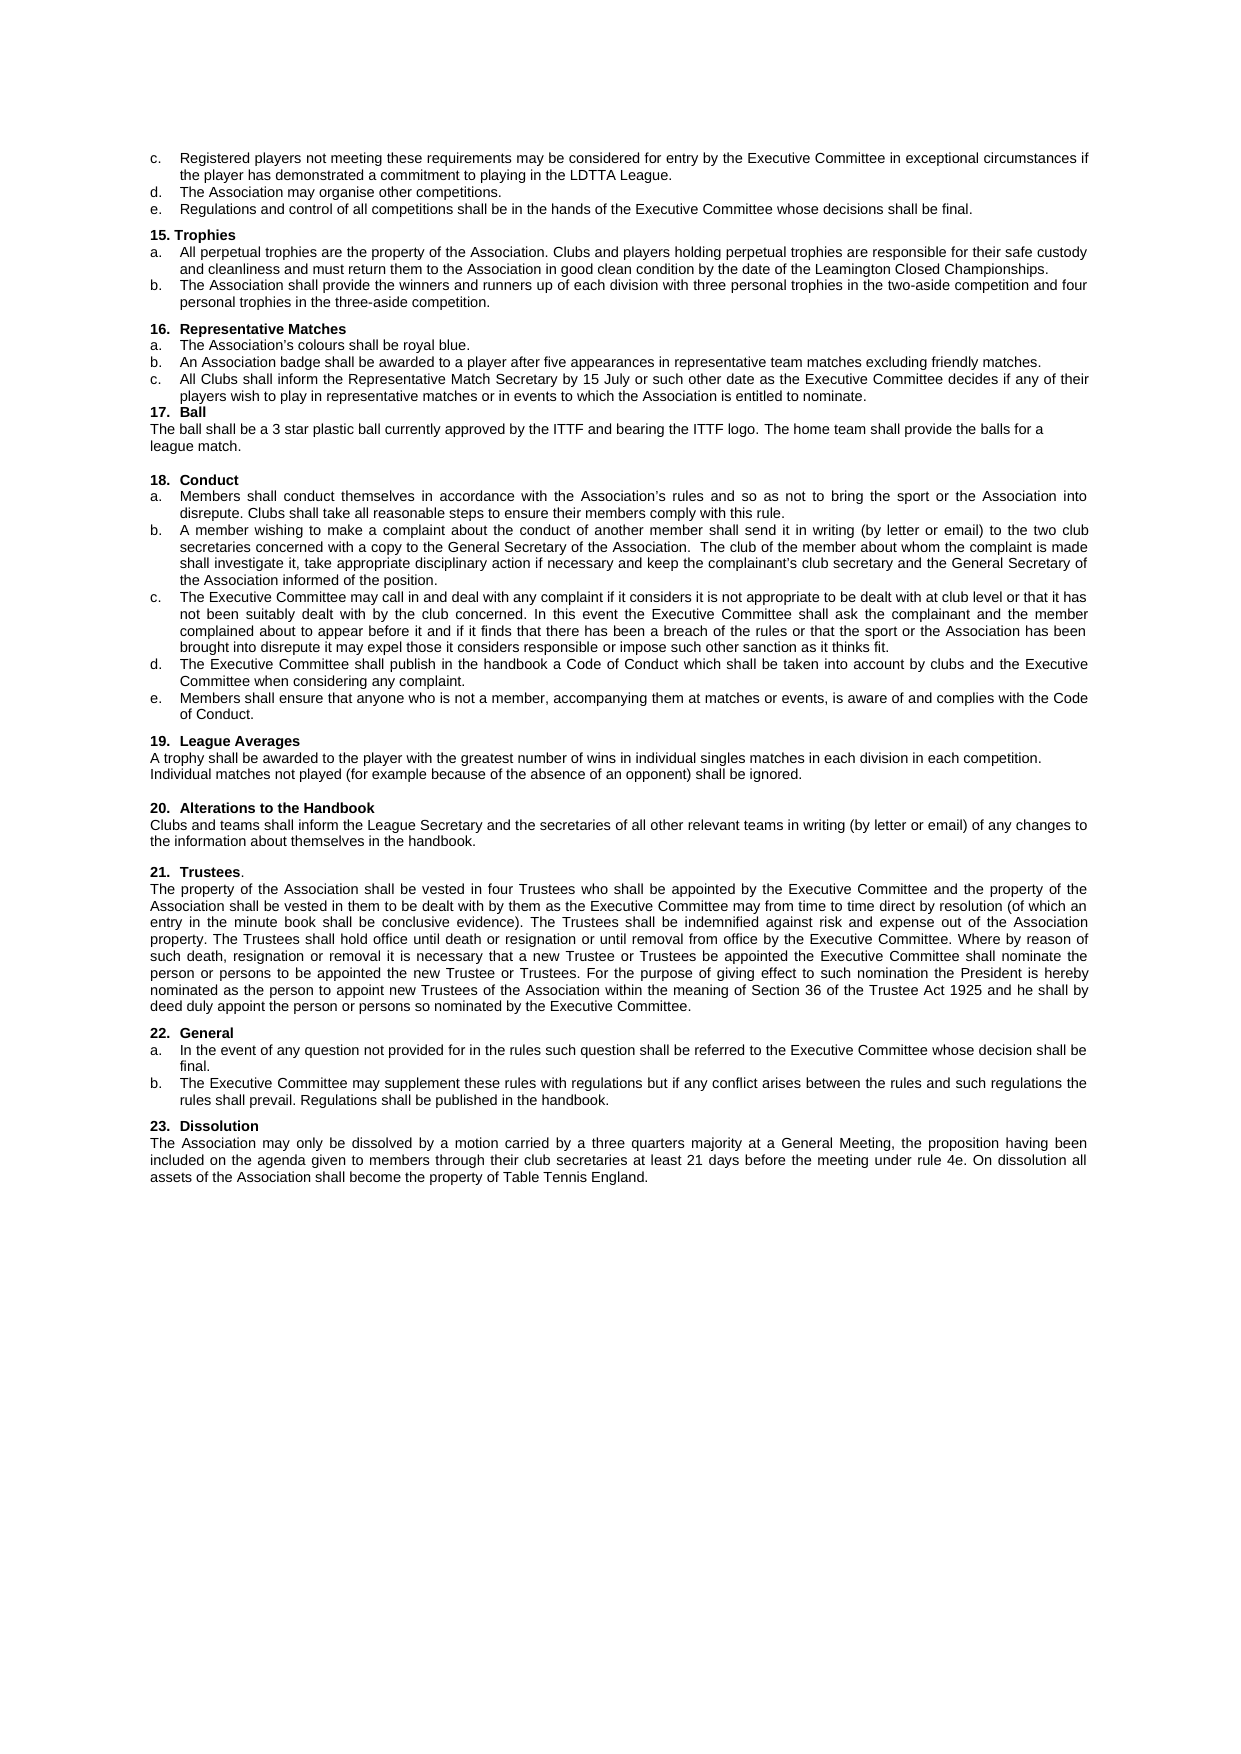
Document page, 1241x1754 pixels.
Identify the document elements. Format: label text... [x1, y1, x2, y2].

text The Association may only be dissolved by a motion carried by a three quarters majority at a General Meeting, the proposition having been included on the agenda given to members through their club secretaries at least 21 days before the meeting under rule 4e. On dissolution all assets of the Association shall become the property of Table Tennis . [150, 1135, 1090, 1185]
text 15. Trophies [150, 227, 1090, 243]
text e. Regulations and control of all competitions shall be in the hands of the Executive Committee whose decisions shall be final. [150, 200, 1090, 217]
text 17. Ball [150, 404, 1090, 421]
text d. The Executive Committee shall publish in the handbook a Code of Conduct which shall be taken into account by clubs and the Executive Committee when considering any complaint. [150, 656, 1090, 689]
text The ball shall be a 3 star plastic ball currently approved by the ITTF and bearing the ITTF logo. The home team shall provide the balls for a league match. [150, 421, 1090, 454]
text A trophy shall be awarded to the player with the greatest number of wins in individual singles matches in each division in each competition. Individual matches not played (for example because of the absence of an opponent) shall be ignored. [150, 749, 1090, 783]
text 18. Conduct [150, 471, 1090, 488]
text a. The Association’s colours shall be royal blue. [150, 337, 1090, 354]
text a. In the event of any question not provided for in the rules such question shall be referred to the Executive Committee whose decision shall be final. [150, 1041, 1090, 1075]
text b. The Association shall provide the winners and runners up of each division with three personal trophies in the two-aside competition and four personal trophies in the three-aside competition. [150, 277, 1090, 311]
text e. Members shall ensure that anyone who is not a member, accompanying them at matches or events, is aware of and complies with the Code of Conduct. [150, 689, 1090, 723]
text b. The Executive Committee may supplement these rules with regulations but if any conflict arises between the rules and such regulations the rules shall prevail. Regulations shall be published in the handbook. [150, 1075, 1090, 1108]
text a. All perpetual trophies are the property of the Association. Clubs and players holding perpetual trophies are responsible for their safe custody and cleanliness and must return them to the Association in good clean condition by the date of the Leamington Closed Championships. [150, 243, 1090, 277]
text b. An Association badge shall be awarded to a player after five appearances in representative team matches excluding friendly matches. [150, 354, 1090, 371]
text d. The Association may organise other competitions. [150, 183, 1090, 200]
text c. The Executive Committee may call in and deal with any complaint if it considers it is not appropriate to be dealt with at club level or that it has not been suitably dealt with by the club concerned. In this event the Executive Committee shall ask the complainant and the member complained about to appear before it and if it finds that there has been a breach of the rules or that the sport or the Association has been brought into disrepute it may expel those it considers responsible or impose such other sanction as it thinks fit. [150, 589, 1090, 656]
text c. Registered players not meeting these requirements may be considered for entry by the Executive Committee in exceptional circumstances if the player has demonstrated a commitment to playing in the LDTTA League. [150, 150, 1090, 183]
text 21. Trustees. [150, 864, 1090, 881]
text 19. League Averages [150, 732, 1090, 749]
text 23. Dissolution [150, 1118, 1090, 1135]
text c. All Clubs shall inform the Representative Match Secretary by 15 July or such other date as the Executive Committee decides if any of their players wish to play in representative matches or in events to which the Association is entitled to nominate. [150, 371, 1090, 404]
text Clubs and teams shall inform the League Secretary and the secretaries of all other relevant teams in writing (by letter or email) of any changes to the information about themselves in the handbook. [150, 816, 1090, 850]
text b. A member wishing to make a complaint about the conduct of another member shall send it in writing (by letter or email) to the two club secretaries concerned with a copy to the General Secretary of the Association. The club of the member about whom the complaint is made shall investigate it, take appropriate disciplinary action if necessary and keep the complainant’s club secretary and the General Secretary of the Association informed of the position. [150, 522, 1090, 589]
text 16. Representative Matches [150, 320, 1090, 337]
text a. Members shall conduct themselves in accordance with the Association’s rules and so as not to bring the sport or the Association into disrepute. Clubs shall take all reasonable steps to ensure their members comply with this rule. [150, 488, 1090, 522]
text 22. General [150, 1024, 1090, 1041]
text The property of the Association shall be vested in four Trustees who shall be appointed by the Executive Committee and the property of the Association shall be vested in them to be dealt with by them as the Executive Committee may from time to time direct by resolution (of which an entry in the minute book shall be conclusive evidence). The Trustees shall be indemnified against risk and expense out of the Association property. The Trustees shall hold office until death or resignation or until removal from office by the Executive Committee. Where by reason of such death, resignation or removal it is necessary that a new Trustee or Trustees be appointed the Executive Committee shall nominate the person or persons to be appointed the new Trustee or Trustees. For the purpose of giving effect to such nomination the President is hereby nominated as the person to appoint new Trustees of the Association within the meaning of Section 36 of the Trustee Act 1925 and he shall by deed duly appoint the person or persons so nominated by the Executive Committee. [150, 881, 1090, 1015]
text 20. Alterations to the Handbook [150, 799, 1090, 816]
